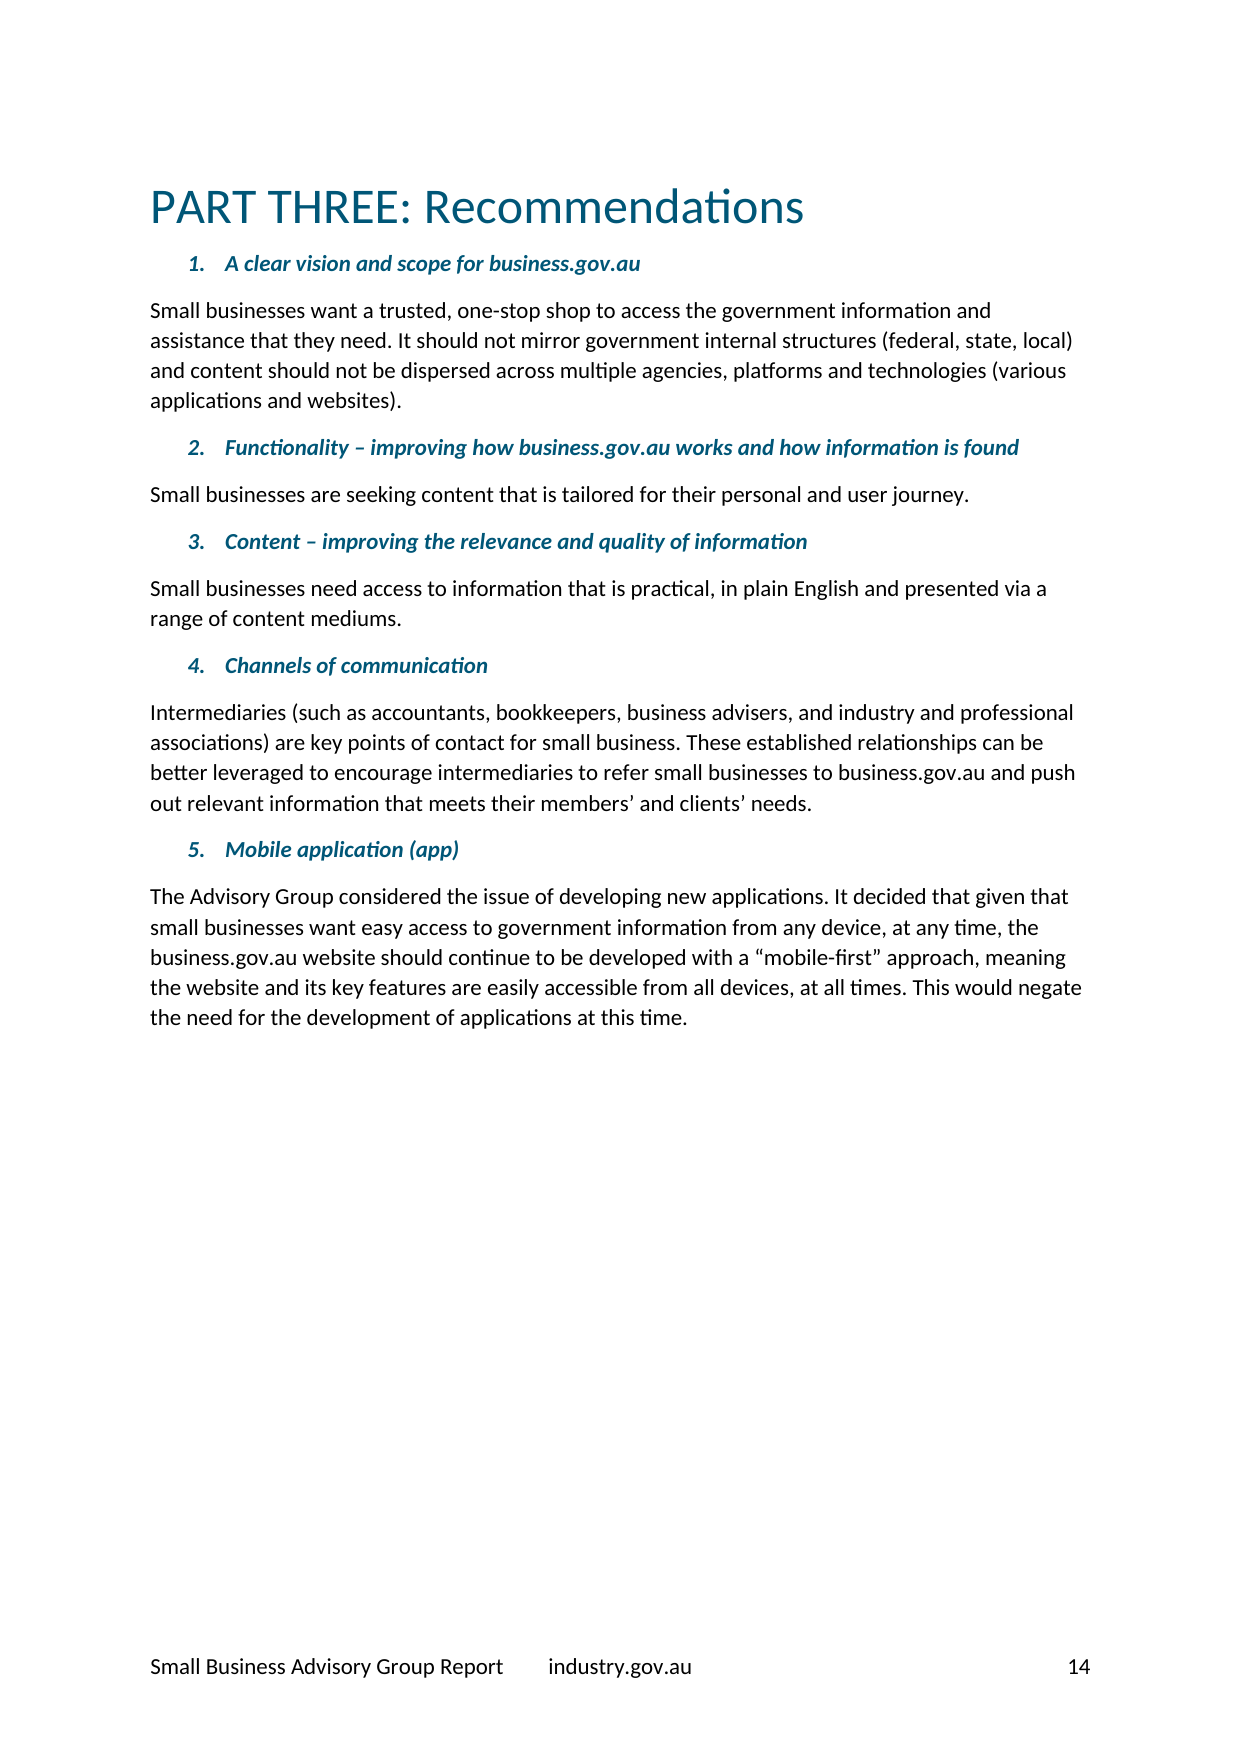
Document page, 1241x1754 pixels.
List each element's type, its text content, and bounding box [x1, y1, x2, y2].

text The Advisory Group considered the issue of developing new applications. It decided that given that small businesses want easy access to government information from any device, at any time, the business.gov.au website should continue to be developed with a “mobile-first” approach, meaning the website and its key features are easily accessible from all devices, at all times. This would negate the need for the development of applications at this time. [150, 882, 1090, 1031]
list Content – improving the relevance and quality of information [187, 527, 1090, 555]
text Small businesses need access to information that is practical, in plain English and presented via a range of content mediums. [150, 574, 1090, 632]
text Small businesses want a trusted, one-stop shop to access the government information and assistance that they need. It should not mirror government internal structures (federal, state, local) and content should not be dispersed across multiple agencies, platforms and technologies (various applications and websites). [150, 296, 1090, 415]
list A clear vision and scope for business.gov.au [187, 249, 1090, 277]
subtitle PART THREE: Recommendations [150, 175, 1090, 236]
list Mobile application (app) [187, 836, 1090, 864]
text Small businesses are seeking content that is tailored for their personal and user journey. [150, 480, 1090, 508]
text Intermediaries (such as accountants, bookkeepers, business advisers, and industry and professional associations) are key points of contact for small business. These established relationships can be better leveraged to encourage intermediaries to refer small businesses to business.gov.au and push out relevant information that meets their members’ and clients’ needs. [150, 698, 1090, 817]
list Channels of communication [187, 651, 1090, 679]
list Functionality – improving how business.gov.au works and how information is found [187, 433, 1090, 462]
